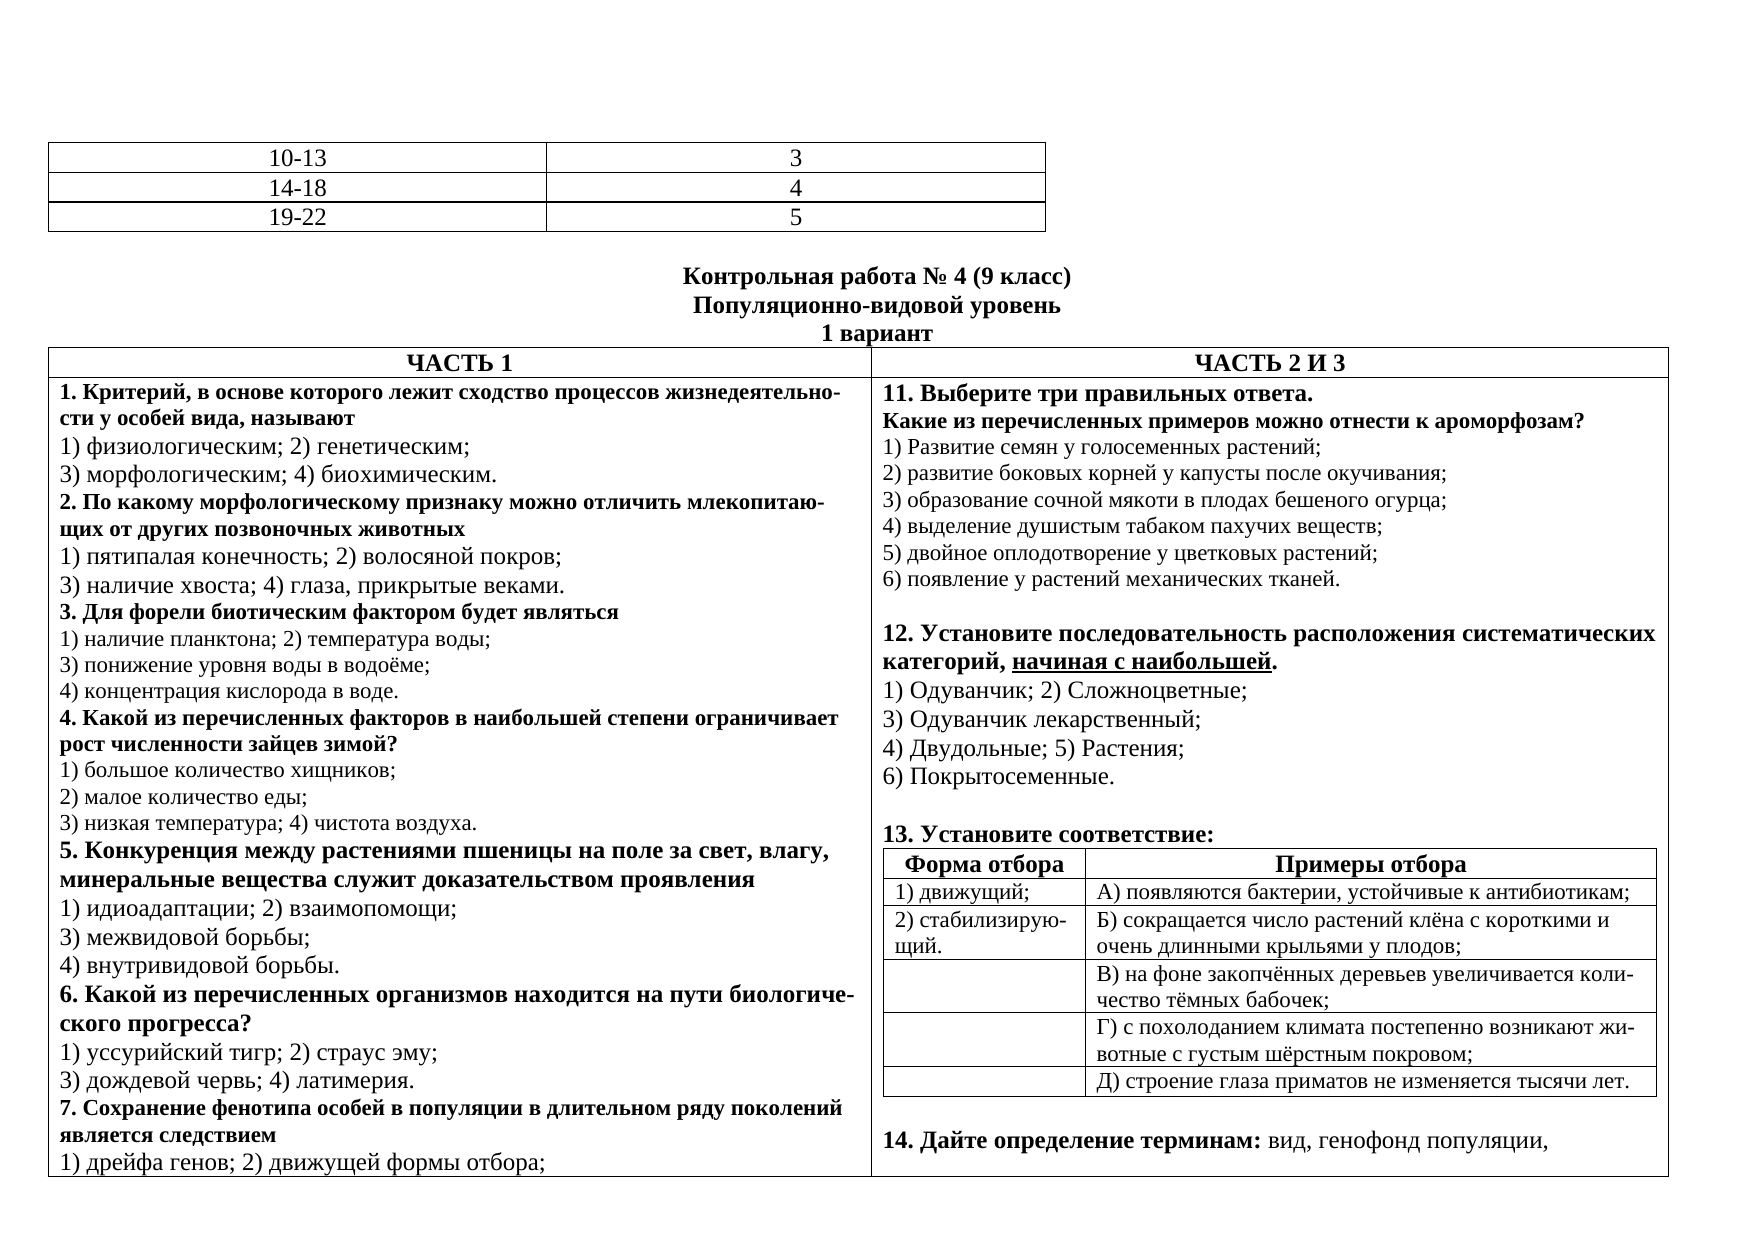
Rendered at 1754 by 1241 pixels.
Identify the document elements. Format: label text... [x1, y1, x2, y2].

text 1 вариант [59, 318, 1695, 347]
text Популяционно-видовой уровень [59, 290, 1695, 318]
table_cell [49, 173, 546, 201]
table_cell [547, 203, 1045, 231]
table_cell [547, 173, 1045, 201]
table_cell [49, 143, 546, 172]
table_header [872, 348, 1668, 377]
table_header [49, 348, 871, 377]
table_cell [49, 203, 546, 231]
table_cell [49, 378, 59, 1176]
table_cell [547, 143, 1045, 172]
text Контрольная работа № 4 (9 класс) [59, 261, 1695, 290]
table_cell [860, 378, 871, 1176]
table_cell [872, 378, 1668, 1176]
